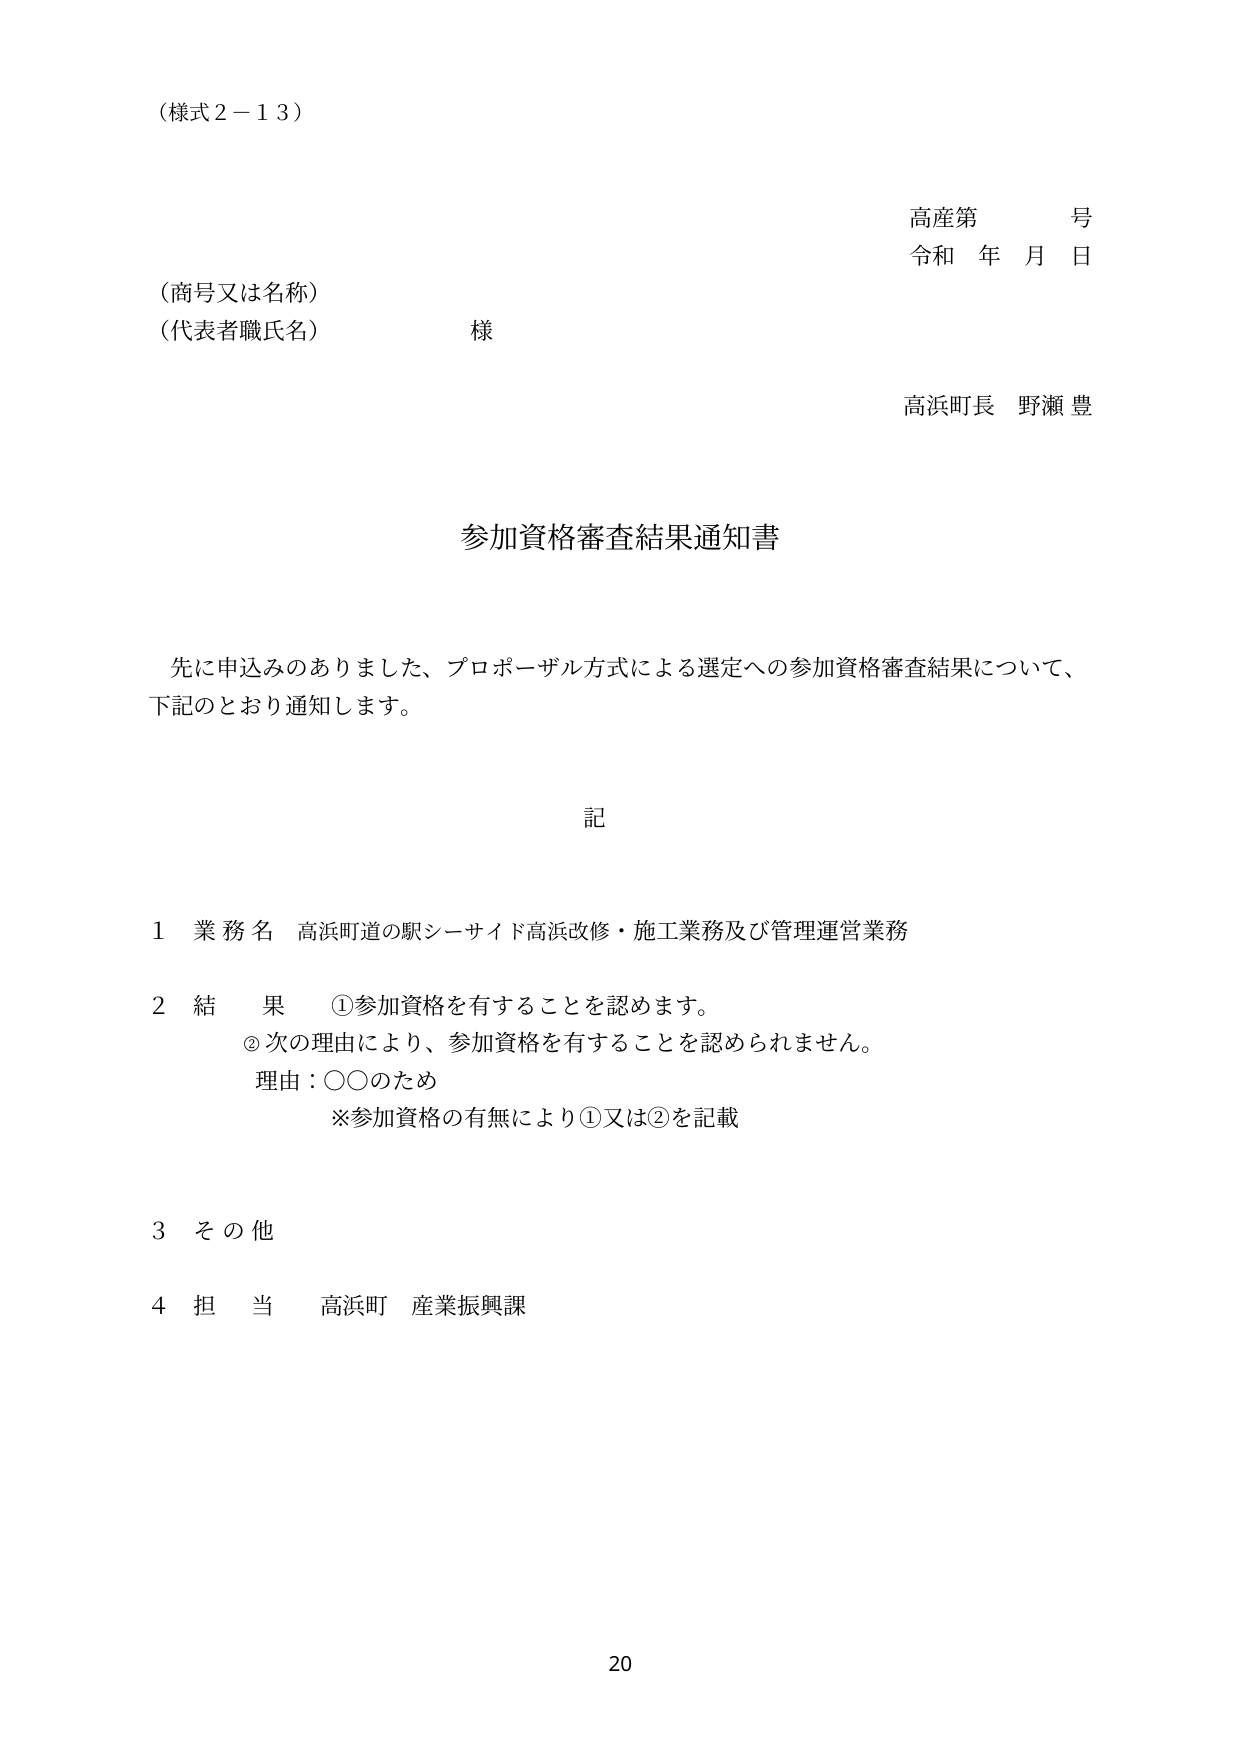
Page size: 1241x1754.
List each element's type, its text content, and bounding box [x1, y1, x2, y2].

text 高産第 号 [148, 198, 1092, 236]
text （商号又は名称） [148, 273, 1092, 311]
text ②次の理由により、参加資格を有することを認められません。 [148, 1023, 1092, 1061]
text 令和 年 月 日 [148, 236, 1092, 273]
text 下記のとおり通知します。 [148, 686, 1092, 723]
text １ 業 務 名 高浜町道の駅シーサイド高浜改修・施工業務及び管理運営業務 [148, 911, 1092, 948]
text 記 [148, 798, 1092, 836]
text 先に申込みのありました、プロポーザル方式による選定への参加資格審査結果について、 [171, 648, 1092, 686]
text ２ 結 果 ①参加資格を有することを認めます。 [148, 986, 1092, 1023]
text ３ そ の 他 [148, 1211, 1092, 1248]
text 参加資格審査結果通知書 [148, 498, 1092, 573]
text 高浜町長 野瀬 豊 [148, 386, 1092, 423]
text ※参加資格の有無により①又は②を記載 [216, 1098, 1092, 1136]
text 理由：○○のため [148, 1061, 1092, 1098]
text （代表者職氏名） 様 [148, 311, 1092, 348]
text ４ 担 当 高浜町 産業振興課 [148, 1286, 1092, 1323]
